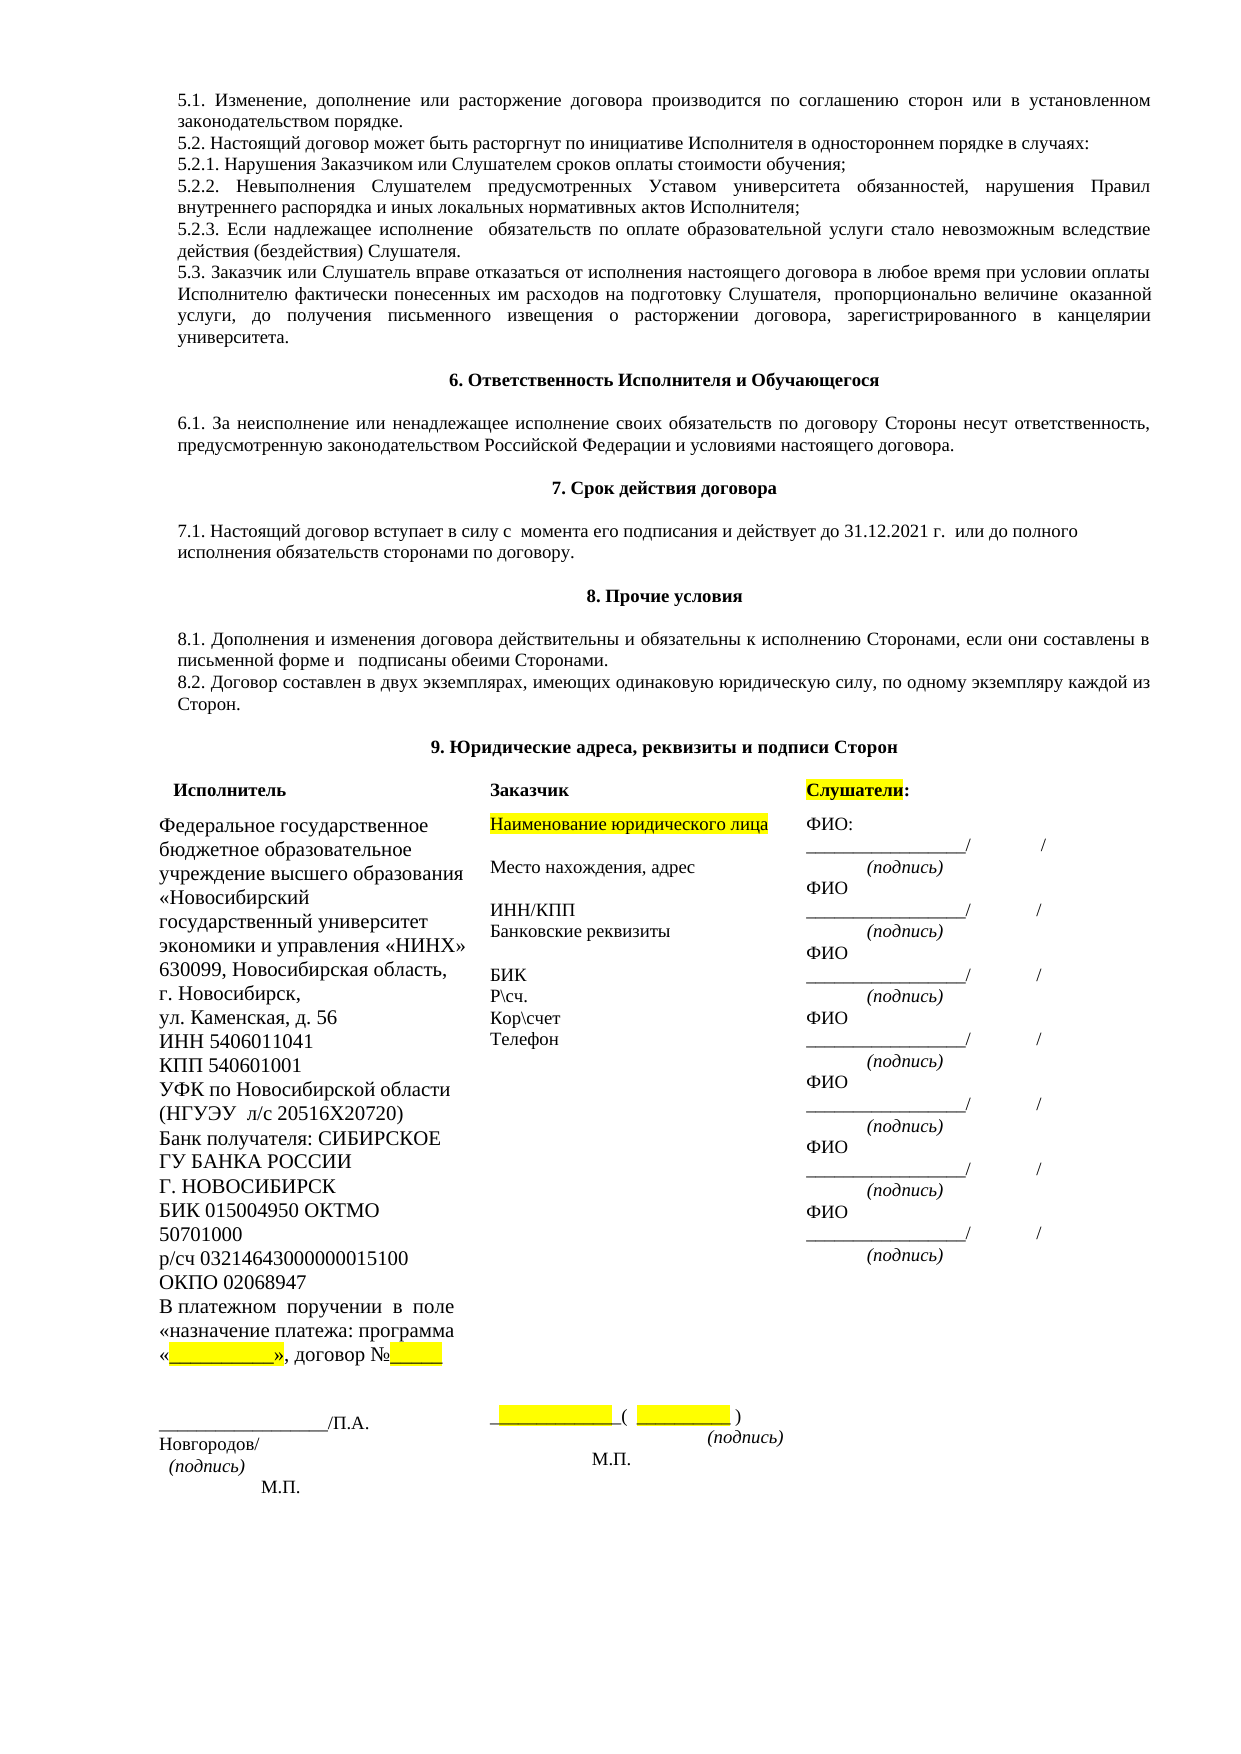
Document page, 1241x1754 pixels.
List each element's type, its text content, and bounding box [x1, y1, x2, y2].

text 6. Ответственность Исполнителя и Обучающегося [177, 369, 1152, 391]
text 5.1. Изменение, дополнение или расторжение договора производится по соглашению сторон или в установленном законодательством порядке. [177, 89, 1152, 132]
text 5.2. Настоящий договор может быть расторгнут по инициативе Исполнителя в одностороннем порядке в случаях: [177, 132, 1152, 153]
text 8.1. Дополнения и изменения договора действительны и обязательны к исполнению Сторонами, если они составлены в письменной форме и подписаны обеими Сторонами. [177, 628, 1152, 671]
text 5.2.1. Нарушения Заказчиком или Слушателем сроков оплаты стоимости обучения; [177, 153, 1152, 175]
table_header Заказчик [479, 779, 795, 813]
text 5.2.2. Невыполнения Слушателем предусмотренных Уставом университета обязанностей, нарушения Правил внутреннего распорядка и иных локальных нормативных актов Исполнителя; [177, 175, 1152, 218]
table_header Слушатели: [795, 779, 1122, 813]
table_header Исполнитель [148, 779, 478, 813]
text 8. Прочие условия [177, 584, 1152, 606]
text 8.2. Договор составлен в двух экземплярах, имеющих одинаковую юридическую силу, по одному экземпляру каждой из Сторон. [177, 671, 1152, 714]
text 5.3. Заказчик или Слушатель вправе отказаться от исполнения настоящего договора в любое время при условии оплаты Исполнителю фактически понесенных им расходов на подготовку Слушателя, пропорционально величине оказанной услуги, до получения письменного извещения о расторжении договора, зарегистрированного в канцелярии университета. [177, 261, 1152, 347]
table_cell Федеральное государственное бюджетное образовательное учреждение высшего образования «Новосибирский государственный университет экономики и управления «НИНХ» 630099, Новосибирская область, г. Новосибирск, ул. Каменская, д. 56 ИНН 5406011041 КПП 540601001 УФК по Новосибирской области (НГУЭУ л/с 20516Х20720) Банк получателя: СИБИРСКОЕ ГУ БАНКА РОССИИ Г. НОВОСИБИРСК БИК 015004950 ОКТМО 50701000 р/сч 03214643000000015100 ОКПО 02068947 В платежном поручении в поле «назначение платежа: программа «__________», договор №_____ __________________/П.А. Новгородов/ (подпись) М.П. [148, 813, 478, 1522]
text 7.1. Настоящий договор вступает в силу с момента его подписания и действует до 31.12.2021 г. или до полного исполнения обязательств сторонами по договору. [177, 520, 1152, 563]
text 9. Юридические адреса, реквизиты и подписи Сторон [177, 736, 1152, 757]
table_cell ФИО: _________________/ / (подпись) ФИО _________________/ / (подпись) ФИО _________________/ / (подпись) ФИО _________________/ / (подпись) ФИО _________________/ / (подпись) ФИО _________________/ / (подпись) ФИО _________________/ / (подпись) [795, 813, 1122, 1522]
text 7. Срок действия договора [177, 477, 1152, 498]
text 6.1. За неисполнение или ненадлежащее исполнение своих обязательств по договору Стороны несут ответственность, предусмотренную законодательством Российской Федерации и условиями настоящего договора. [177, 412, 1152, 455]
table_cell Наименование юридического лица Место нахождения, адрес ИНН/КПП Банковские реквизиты БИК Р\сч. Кор\счет Телефон ______________( __________ ) (подпись) М.П. [479, 813, 795, 1522]
text 5.2.3. Если надлежащее исполнение обязательств по оплате образовательной услуги стало невозможным вследствие действия (бездействия) Слушателя. [177, 218, 1152, 261]
